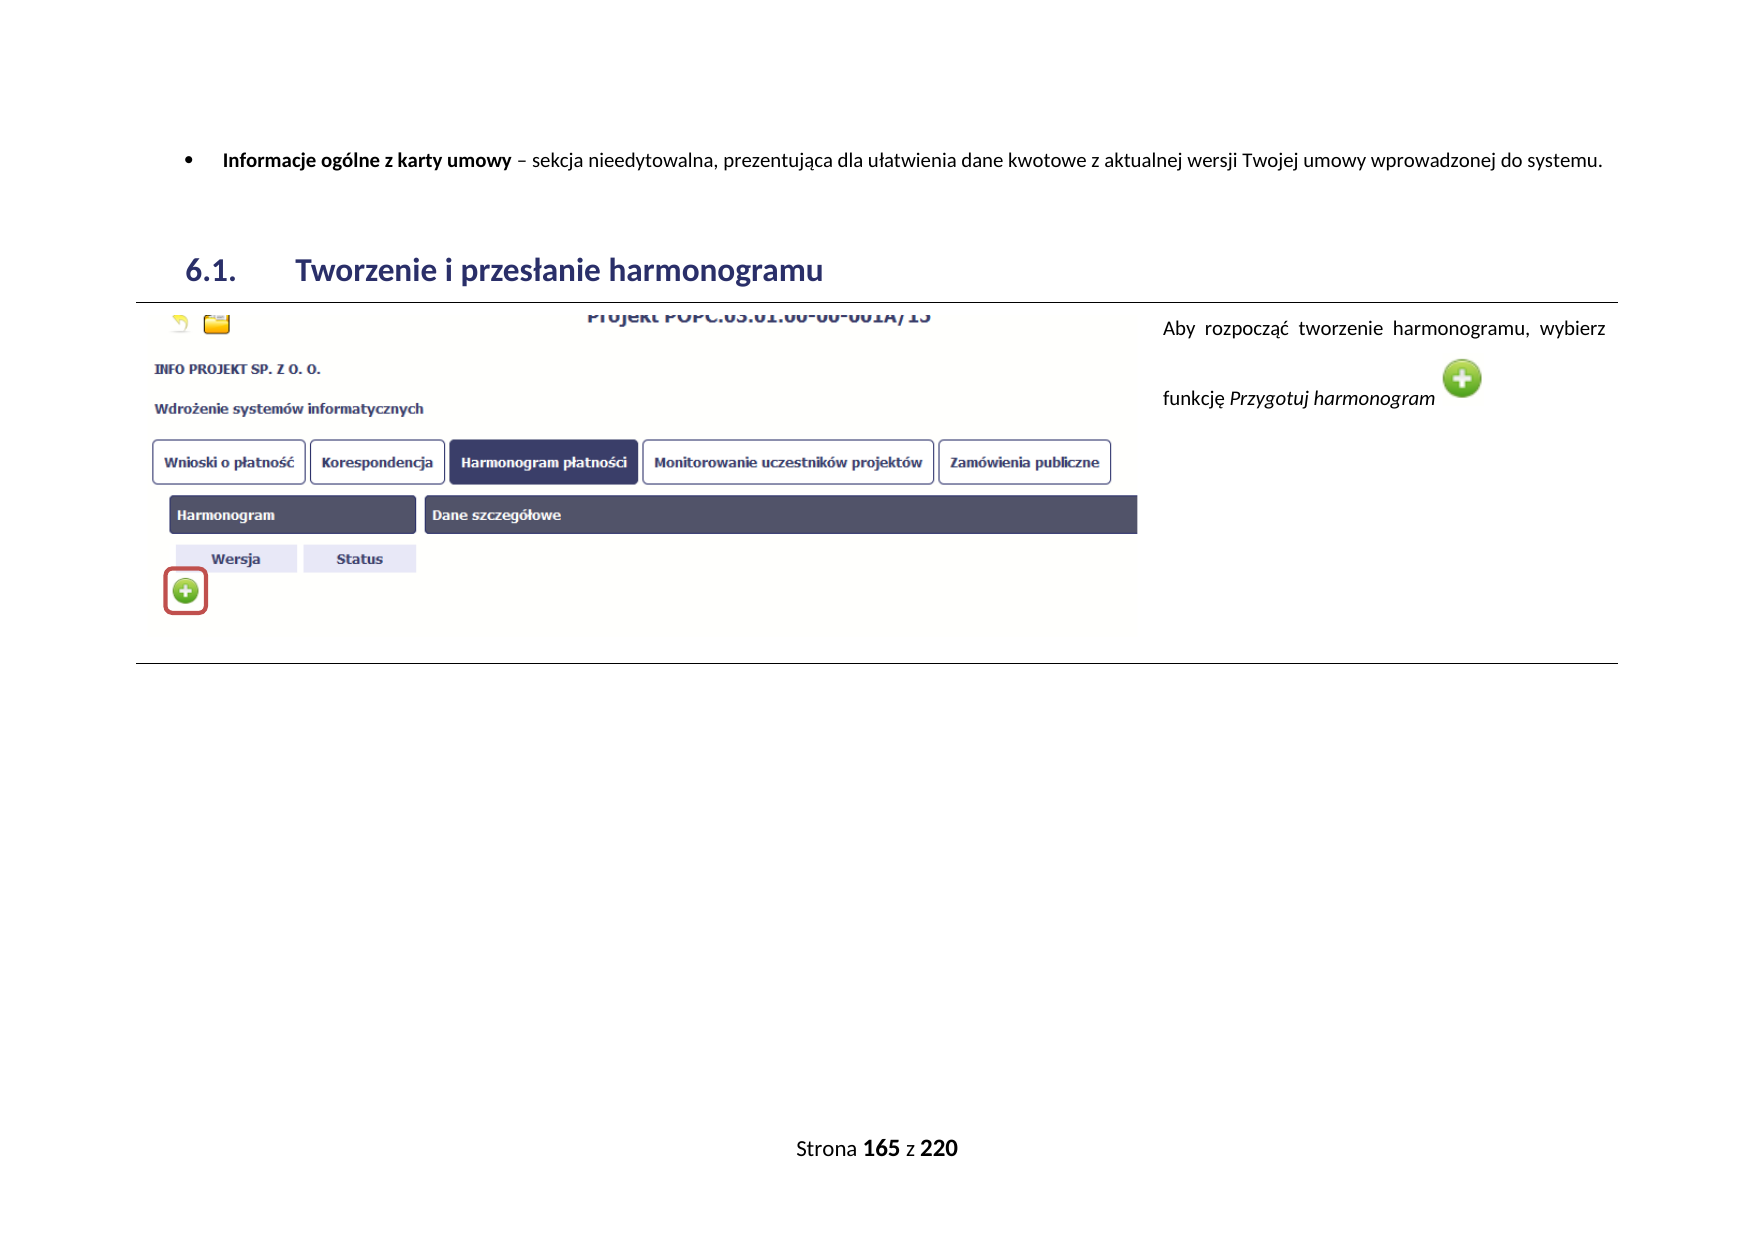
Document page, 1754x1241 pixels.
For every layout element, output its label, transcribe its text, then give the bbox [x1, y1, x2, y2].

subtitle Tworzenie i przesłanie harmonogramu [185, 249, 1606, 289]
picture [1440, 353, 1485, 406]
table_header [136, 303, 1152, 662]
picture [147, 315, 1138, 637]
table_header Aby rozpocząć tworzenie harmonogramu, wybierz funkcję Przygotuj harmonogram [1152, 303, 1618, 662]
list Informacje ogólne z karty umowy – sekcja nieedytowalna, prezentująca dla ułatwienia dane kwotowe z aktualnej wersji Twojej umowy wprowadzonej do systemu. [185, 148, 1606, 173]
